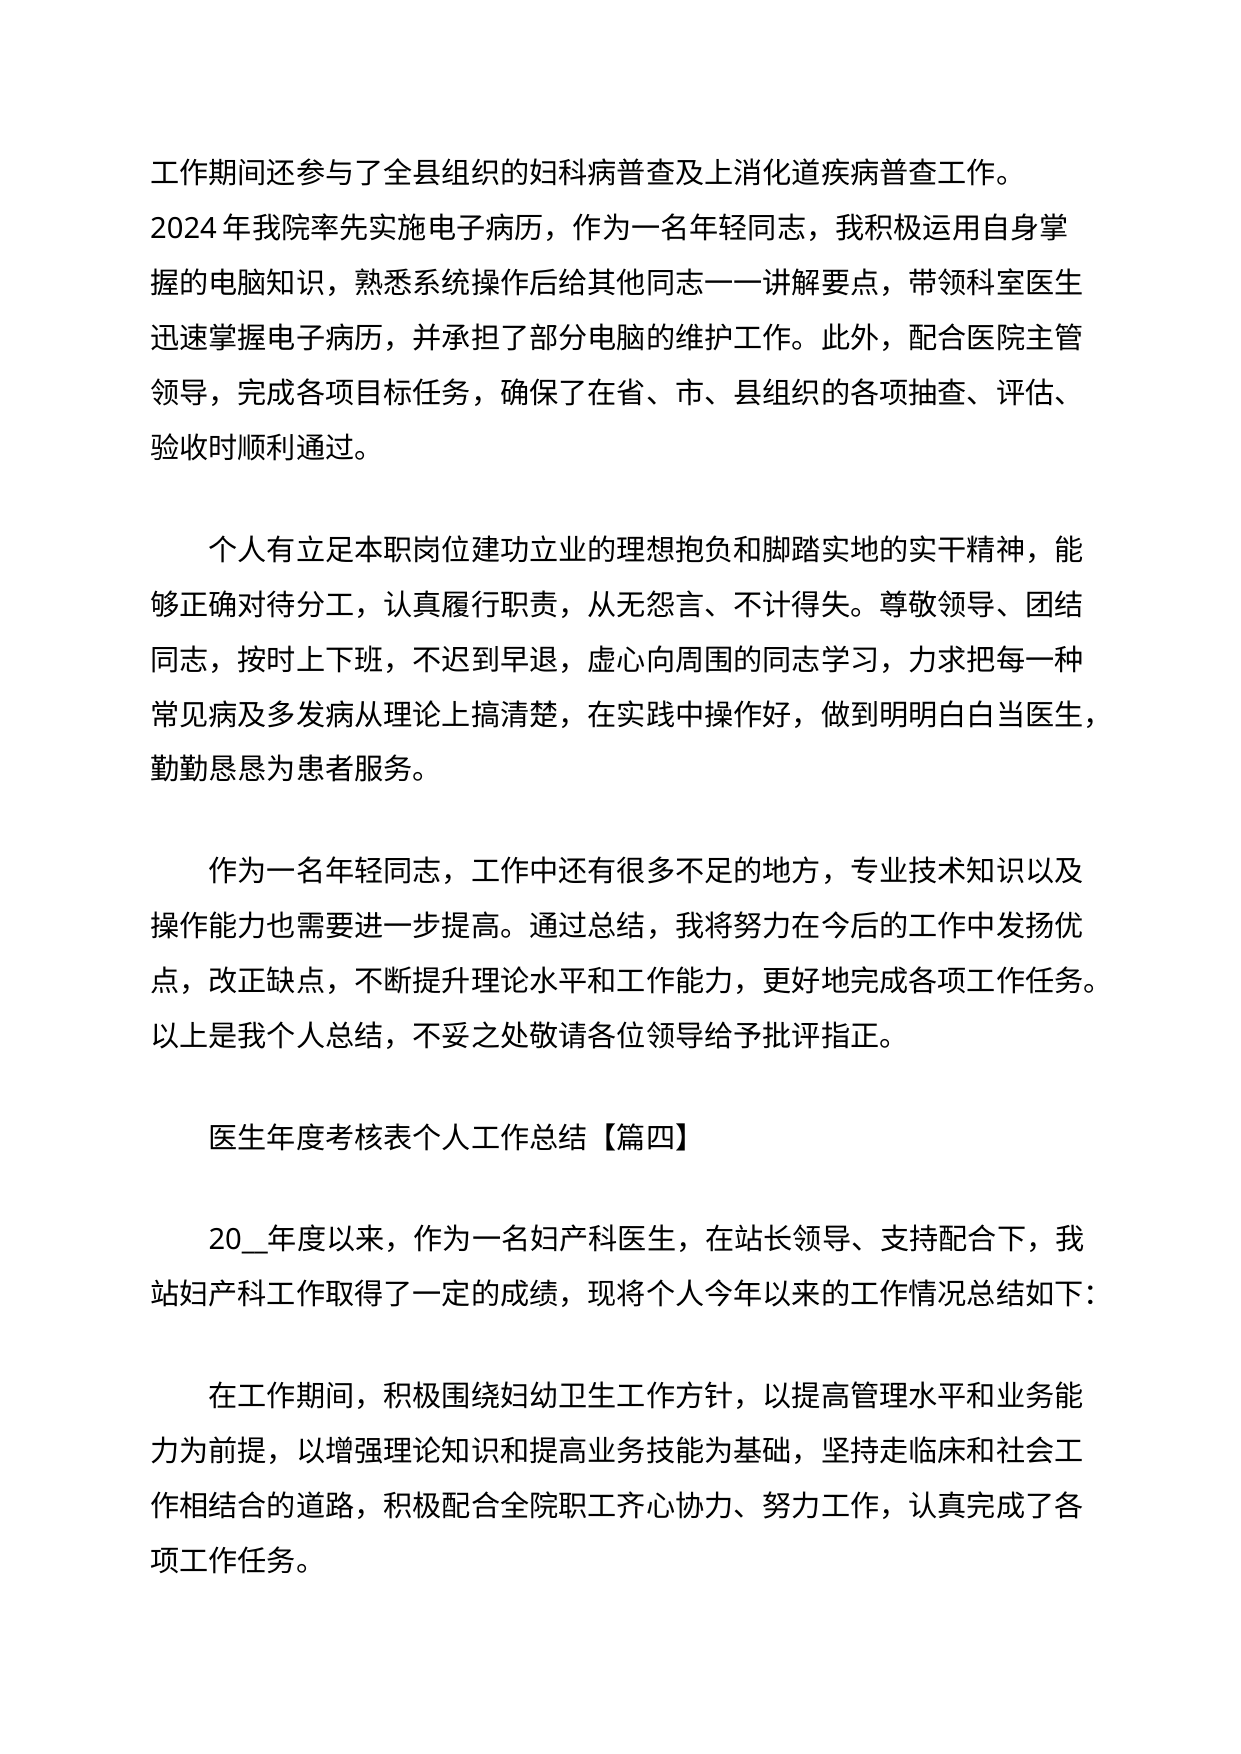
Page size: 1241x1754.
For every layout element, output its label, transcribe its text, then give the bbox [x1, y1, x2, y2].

text 20__年度以来，作为一名妇产科医生，在站长领导、支持配合下，我站妇产科工作取得了一定的成绩，现将个人今年以来的工作情况总结如下： [150, 1216, 1090, 1313]
text 个人有立足本职岗位建功立业的理想抱负和脚踏实地的实干精神，能够正确对待分工，认真履行职责，从无怨言、不计得失。尊敬领导、团结同志，按时上下班，不迟到早退，虚心向周围的同志学习，力求把每一种常见病及多发病从理论上搞清楚，在实践中操作好，做到明明白白当医生，勤勤恳恳为患者服务。 [150, 526, 1090, 788]
text 作为一名年轻同志，工作中还有很多不足的地方，专业技术知识以及操作能力也需要进一步提高。通过总结，我将努力在今后的工作中发扬优点，改正缺点，不断提升理论水平和工作能力，更好地完成各项工作任务。以上是我个人总结，不妥之处敬请各位领导给予批评指正。 [150, 848, 1090, 1055]
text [150, 150, 1090, 467]
text 在工作期间，积极围绕妇幼卫生工作方针，以提高管理水平和业务能力为前提，以增强理论知识和提高业务技能为基础，坚持走临床和社会工作相结合的道路，积极配合全院职工齐心协力、努力工作，认真完成了各项工作任务。 [150, 1373, 1090, 1580]
text 医生年度考核表个人工作总结【篇四】 [150, 1114, 1090, 1156]
